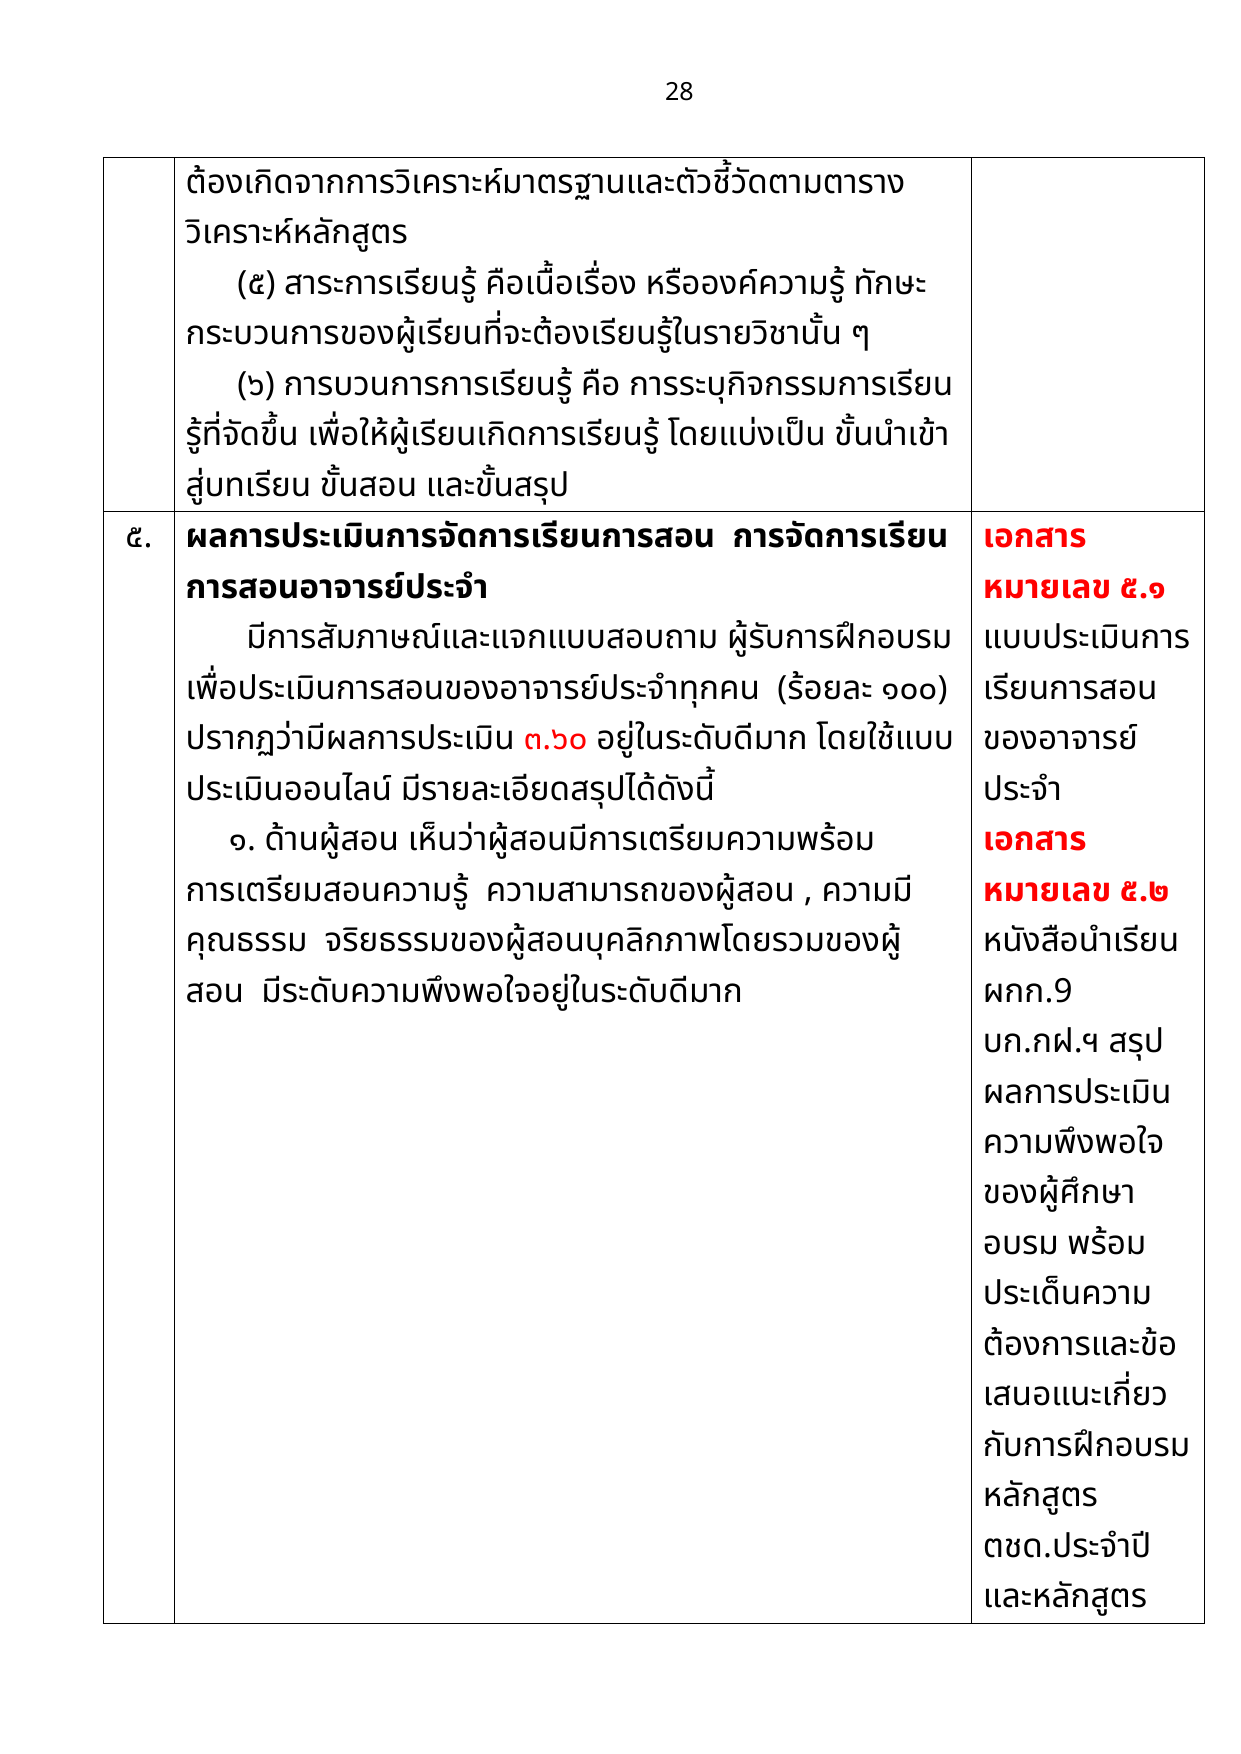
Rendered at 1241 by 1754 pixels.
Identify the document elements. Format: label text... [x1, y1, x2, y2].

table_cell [175, 158, 971, 511]
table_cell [972, 512, 1204, 1622]
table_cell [972, 158, 1204, 511]
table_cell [175, 512, 971, 1622]
table_cell ๕. [104, 512, 174, 1622]
table_cell ๔ [104, 158, 174, 511]
